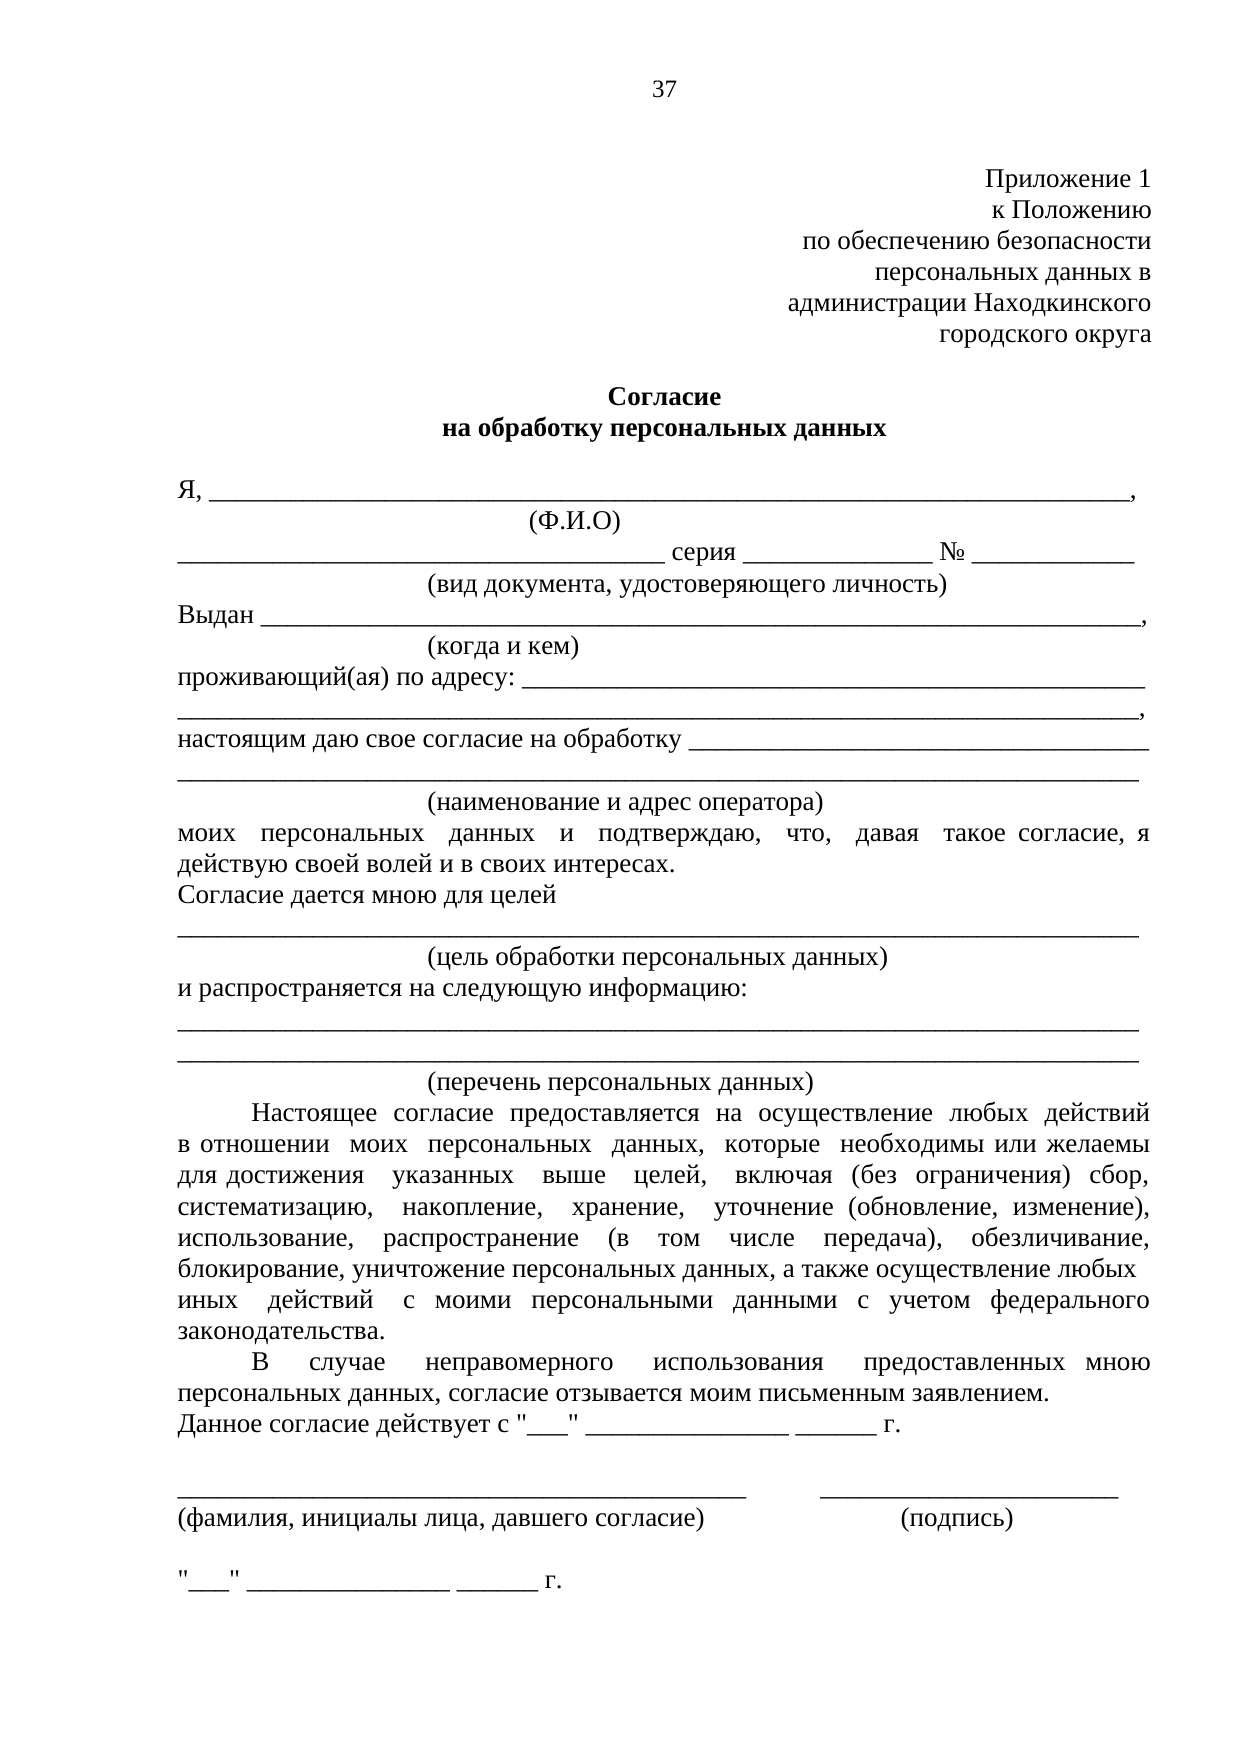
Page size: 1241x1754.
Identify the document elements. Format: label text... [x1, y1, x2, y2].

text к Положению [177, 193, 1152, 224]
text Выдан _________________________________________________________________, [177, 598, 1152, 629]
text _______________________________________________________________________ [177, 753, 1152, 785]
text иных действий с моими персональными данными с учетом федерального законодательства. [177, 1283, 1152, 1345]
text Я, ____________________________________________________________________, [177, 473, 1152, 504]
text _______________________________________________________________________ [177, 1003, 1152, 1034]
text проживающий(ая) по адресу: ______________________________________________ [177, 660, 1152, 691]
text моих персональных данных и подтверждаю, что, давая такое согласие, я действую своей волей и в своих интересах. [177, 816, 1152, 878]
text администрации Находкинского [177, 286, 1152, 317]
text ____________________________________ серия ______________ № ____________ [177, 536, 1152, 567]
text (наименование и адрес оператора) [177, 785, 1152, 816]
text и распространяется на следующую информацию: [177, 972, 1152, 1003]
text персональных данных в [177, 255, 1152, 286]
text _______________________________________________________________________, [177, 691, 1152, 722]
text _______________________________________________________________________ [177, 909, 1152, 940]
text (Ф.И.О) [177, 504, 1152, 536]
text (фамилия, инициалы лица, давшего согласие) (подпись) [177, 1501, 1152, 1532]
text городского округа [177, 317, 1152, 349]
text на обработку персональных данных [177, 411, 1152, 442]
text Данное согласие действует с "___" _______________ ______ г. [177, 1408, 1152, 1439]
text (когда и кем) [177, 629, 1152, 660]
text В случае неправомерного использования предоставленных мною персональных данных, согласие отзывается моим письменным заявлением. [177, 1345, 1152, 1408]
text Согласие дается мною для целей [177, 878, 1152, 909]
text (цель обработки персональных данных) [177, 940, 1152, 972]
text (перечень персональных данных) [177, 1065, 1152, 1096]
text настоящим даю свое согласие на обработку __________________________________ [177, 722, 1152, 753]
text Приложение 1 [177, 162, 1152, 193]
text Согласие [177, 380, 1152, 411]
text _______________________________________________________________________ [177, 1034, 1152, 1065]
text Настоящее согласие предоставляется на осуществление любых действий в отношении моих персональных данных, которые необходимы или желаемы для достижения указанных выше целей, включая (без ограничения) сбор, систематизацию, накопление, хранение, уточнение (обновление, изменение), использование, распространение (в том числе передача), обезличивание, блокирование, уничтожение персональных данных, а также осуществление любых [177, 1096, 1152, 1283]
text __________________________________________ ______________________ [177, 1470, 1152, 1501]
text "___" _______________ ______ г. [177, 1563, 1152, 1594]
text (вид документа, удостоверяющего личность) [177, 567, 1152, 598]
text по обеспечению безопасности [177, 224, 1152, 255]
